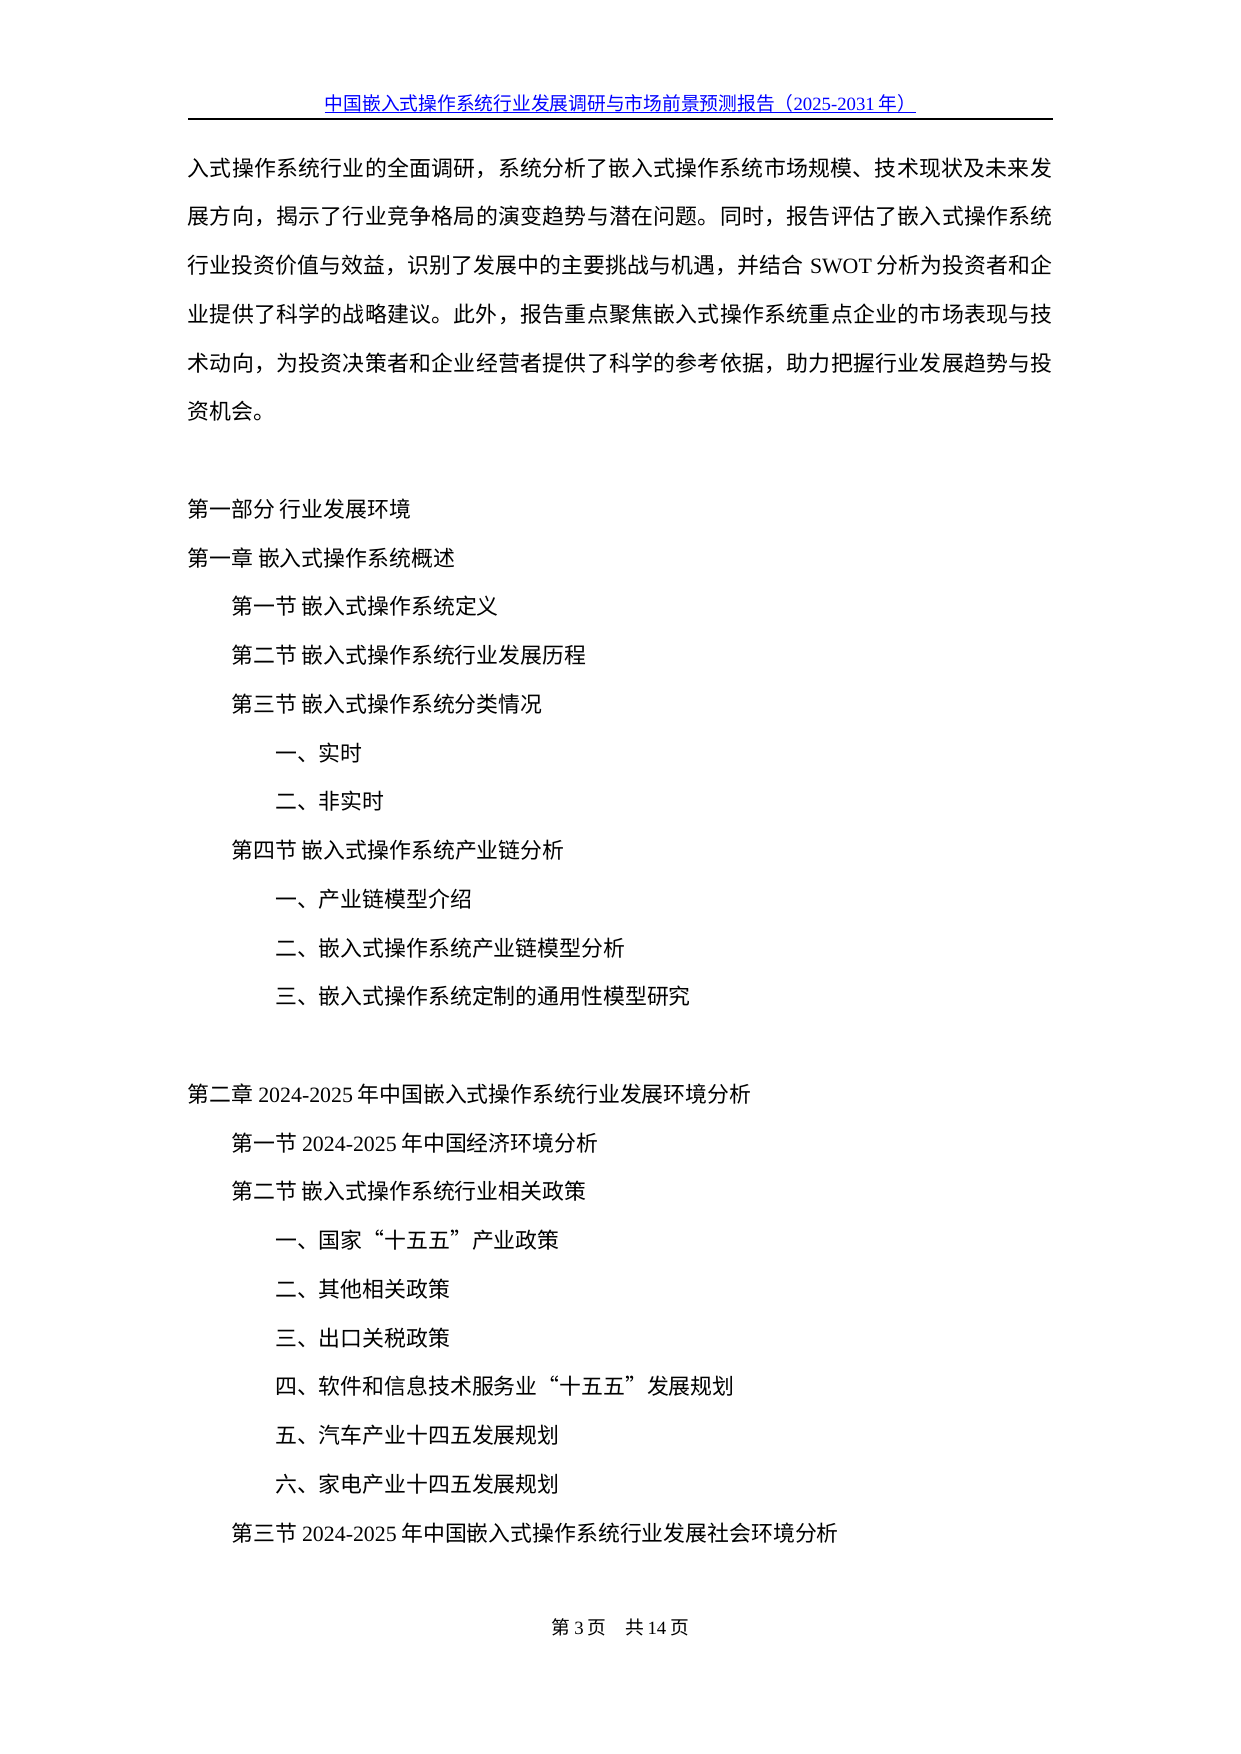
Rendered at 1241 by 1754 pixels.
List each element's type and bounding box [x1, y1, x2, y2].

text [187, 150, 1053, 1548]
